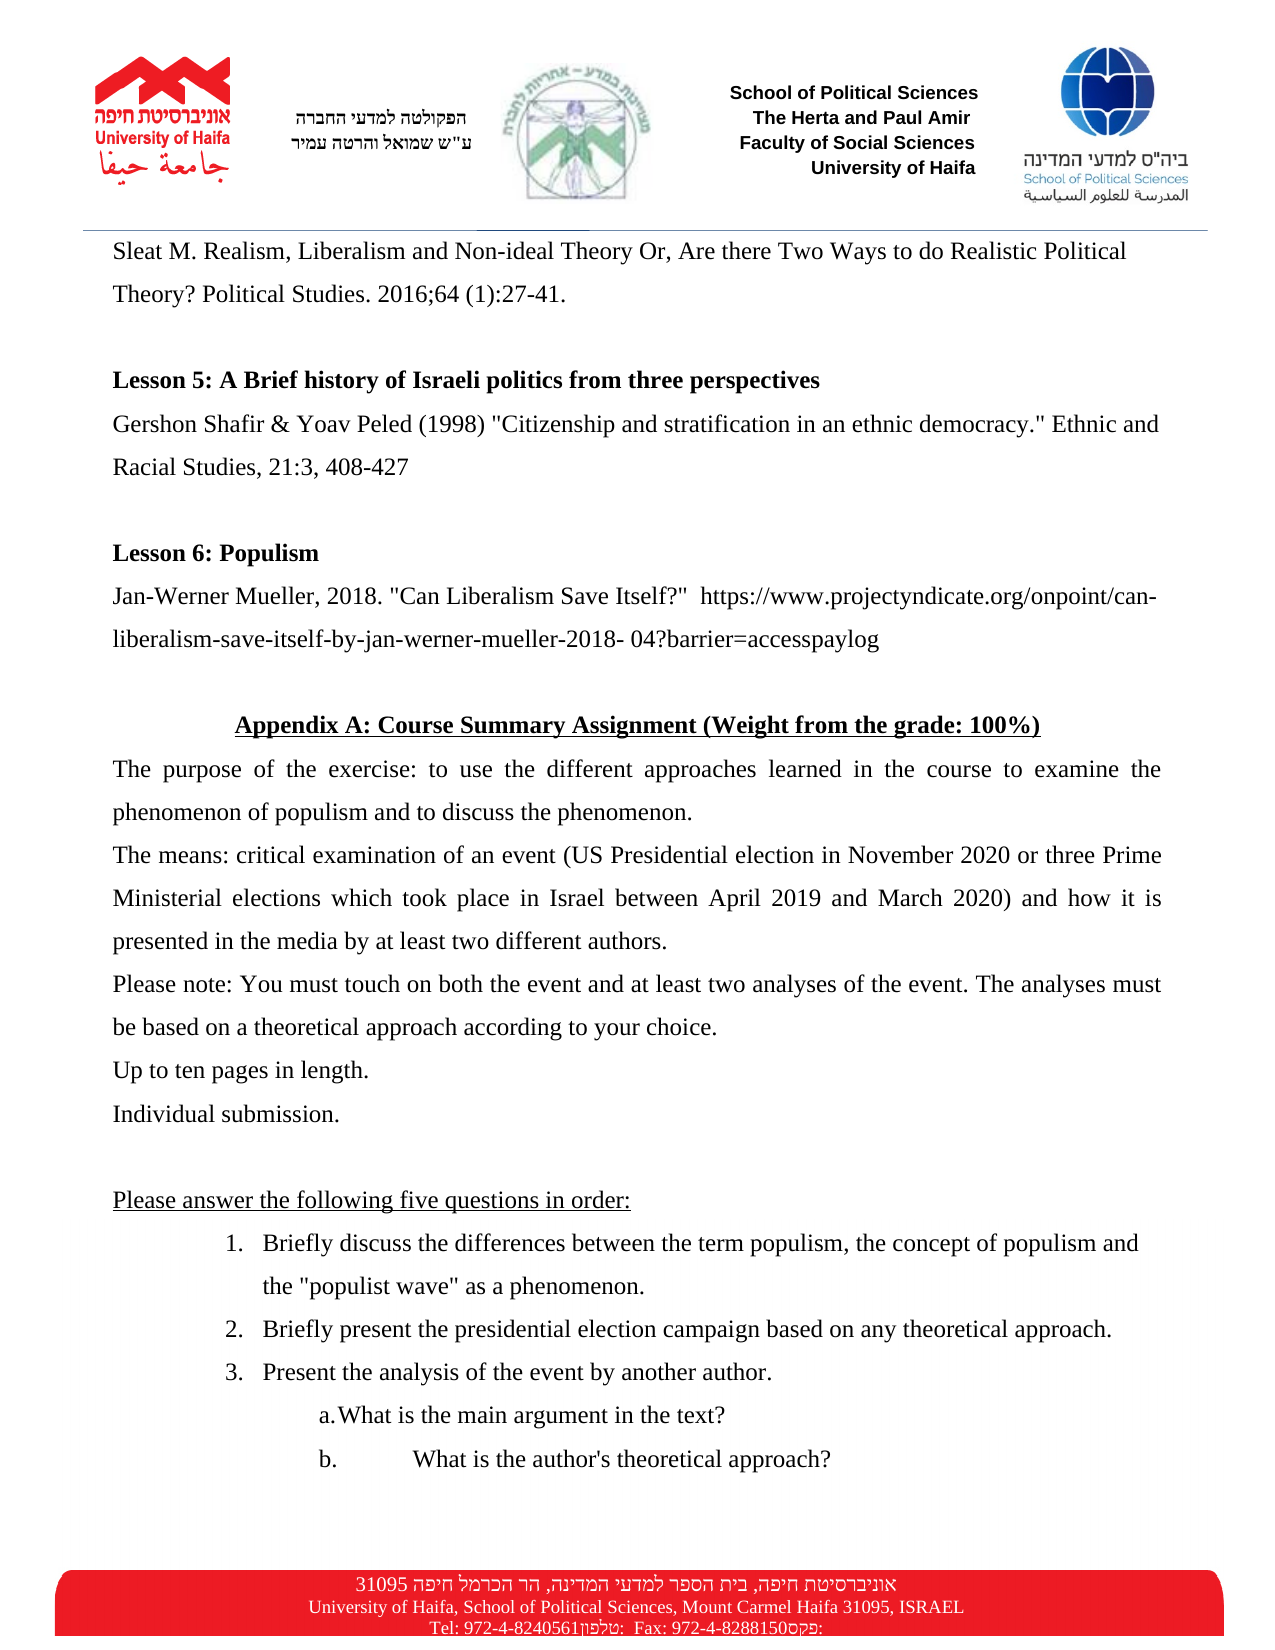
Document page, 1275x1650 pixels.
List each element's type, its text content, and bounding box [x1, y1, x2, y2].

list Briefly present the presidential election campaign based on any theoretical approach. [225, 1314, 1163, 1343]
text Sleat M. Realism, Liberalism and Non-ideal Theory Or, Are there Two Ways to do Realistic Political Theory? Political Studies. 2016;64 (1):27-41. [112, 236, 1163, 308]
text Please answer the following five questions in order: [112, 1185, 1163, 1214]
text Lesson 6: Populism [112, 538, 1163, 567]
text Lesson 5: A Brief history of Israeli politics from three perspectives [112, 366, 1163, 394]
picture [1003, 31, 1209, 222]
list What is the main argument in the text? [318, 1401, 1163, 1429]
text The means: critical examination of an event (US Presidential election in November 2020 or three Prime Ministerial elections which took place in Israel between April 2019 and March 2020) and how it is presented in the media by at least two different authors. [112, 840, 1163, 955]
picture [90, 56, 238, 185]
picture [54, 1219, 1224, 1636]
list What is the author's theoretical approach? [318, 1444, 1163, 1472]
text The purpose of the exercise: to use the different approaches learned in the course to examine the phenomenon of populism and to discuss the phenomenon. [112, 754, 1163, 826]
text Up to ten pages in length. [112, 1056, 1163, 1084]
text Individual submission. [112, 1099, 1163, 1127]
text Gershon Shafir & Yoav Peled (1998) "Citizenship and stratification in an ethnic democracy." Ethnic and Racial Studies, 21:3, 408-427 [112, 409, 1163, 481]
text Appendix A: Course Summary Assignment (Weight from the grade: 100%) [112, 711, 1163, 739]
text Jan-Werner Mueller, 2018. "Can Liberalism Save Itself?" https://www.projectyndicate.org/onpoint/can-liberalism-save-itself-by-jan-werner-mueller-2018- 04?barrier=accesspaylog [112, 581, 1163, 653]
list Present the analysis of the event by another author. [225, 1357, 1163, 1386]
list Briefly discuss the differences between the term populism, the concept of populism and the "populist wave" as a phenomenon. [225, 1228, 1163, 1300]
text Please note: You must touch on both the event and at least two analyses of the event. The analyses must be based on a theoretical approach according to your choice. [112, 969, 1163, 1041]
picture [500, 63, 654, 204]
